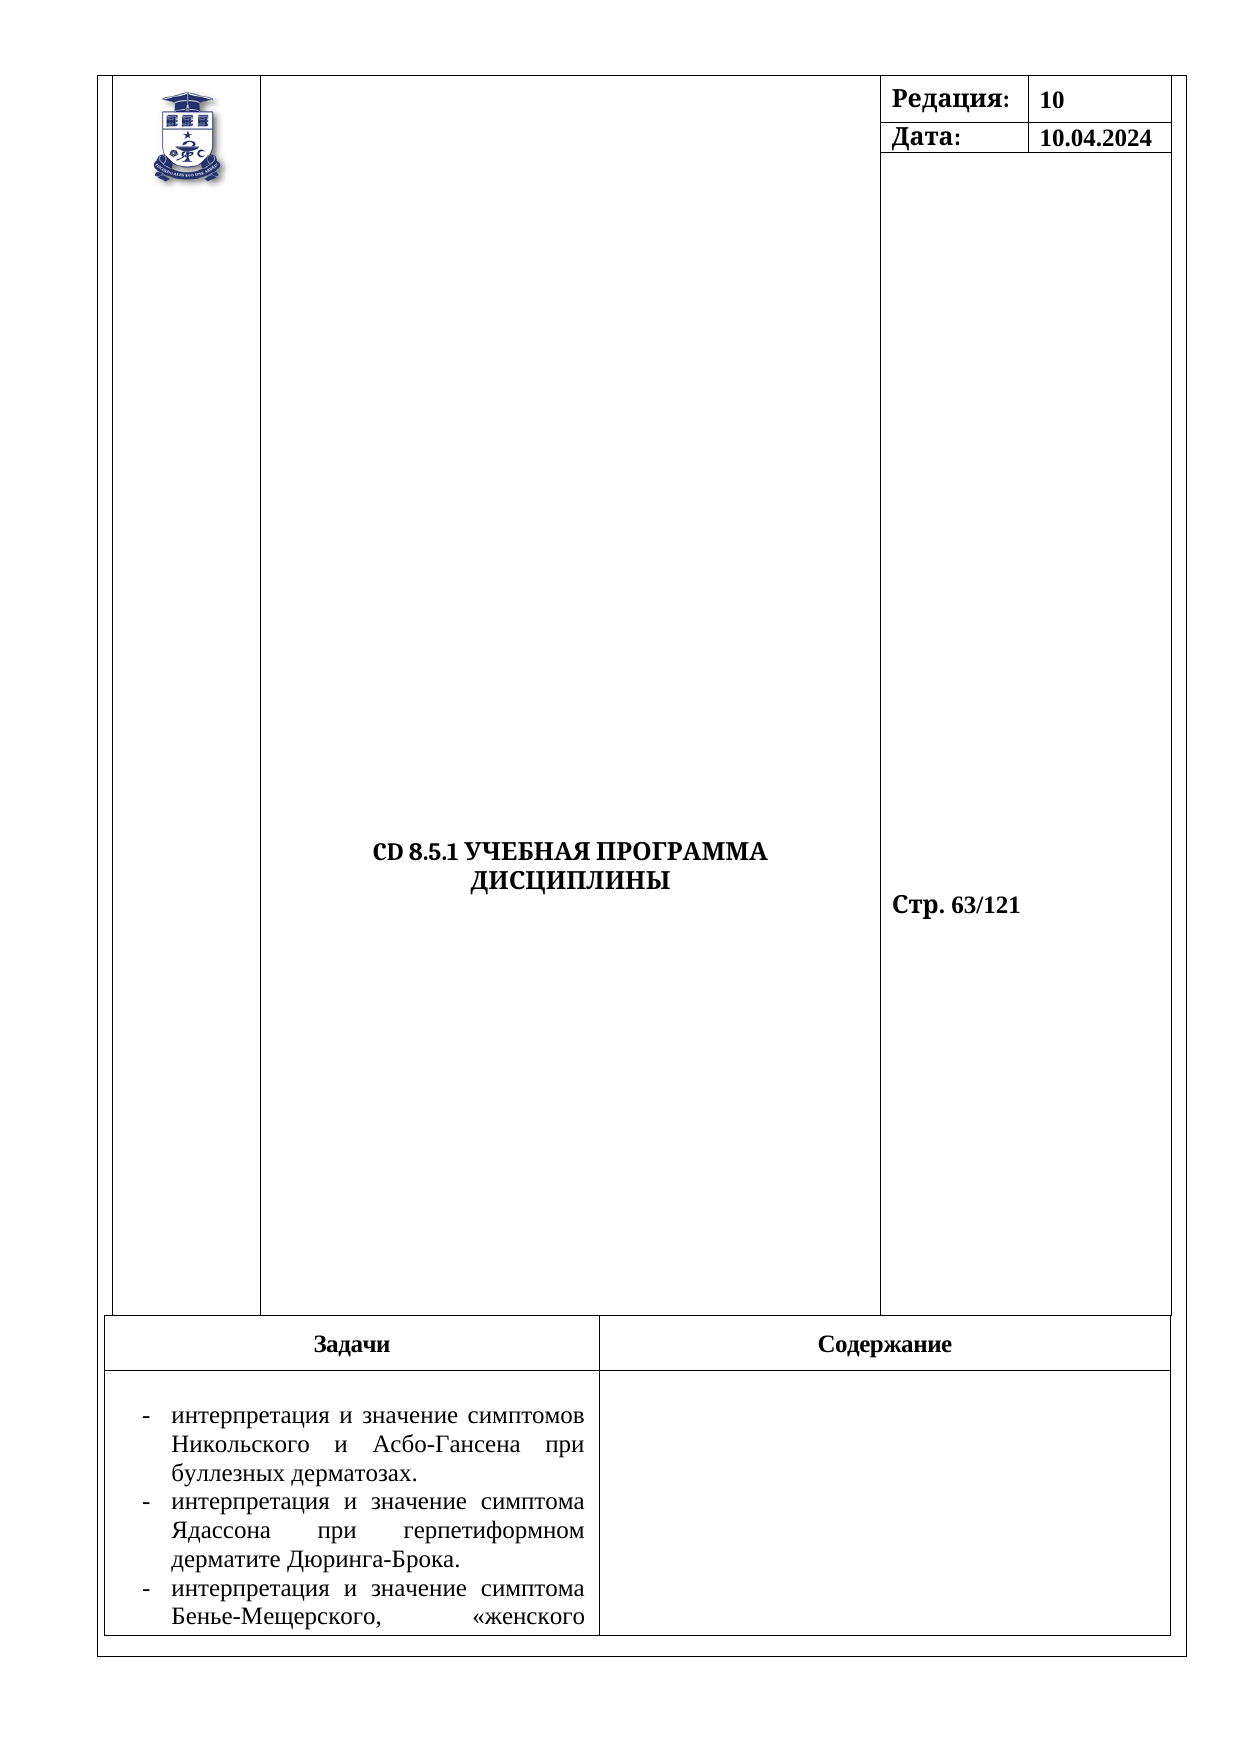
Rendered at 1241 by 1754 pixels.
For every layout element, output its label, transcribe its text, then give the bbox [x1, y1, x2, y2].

table_cell [600, 1371, 1170, 1635]
table_header Содержание [600, 1316, 1170, 1370]
table_header Задачи [105, 1316, 599, 1370]
picture [146, 86, 234, 193]
